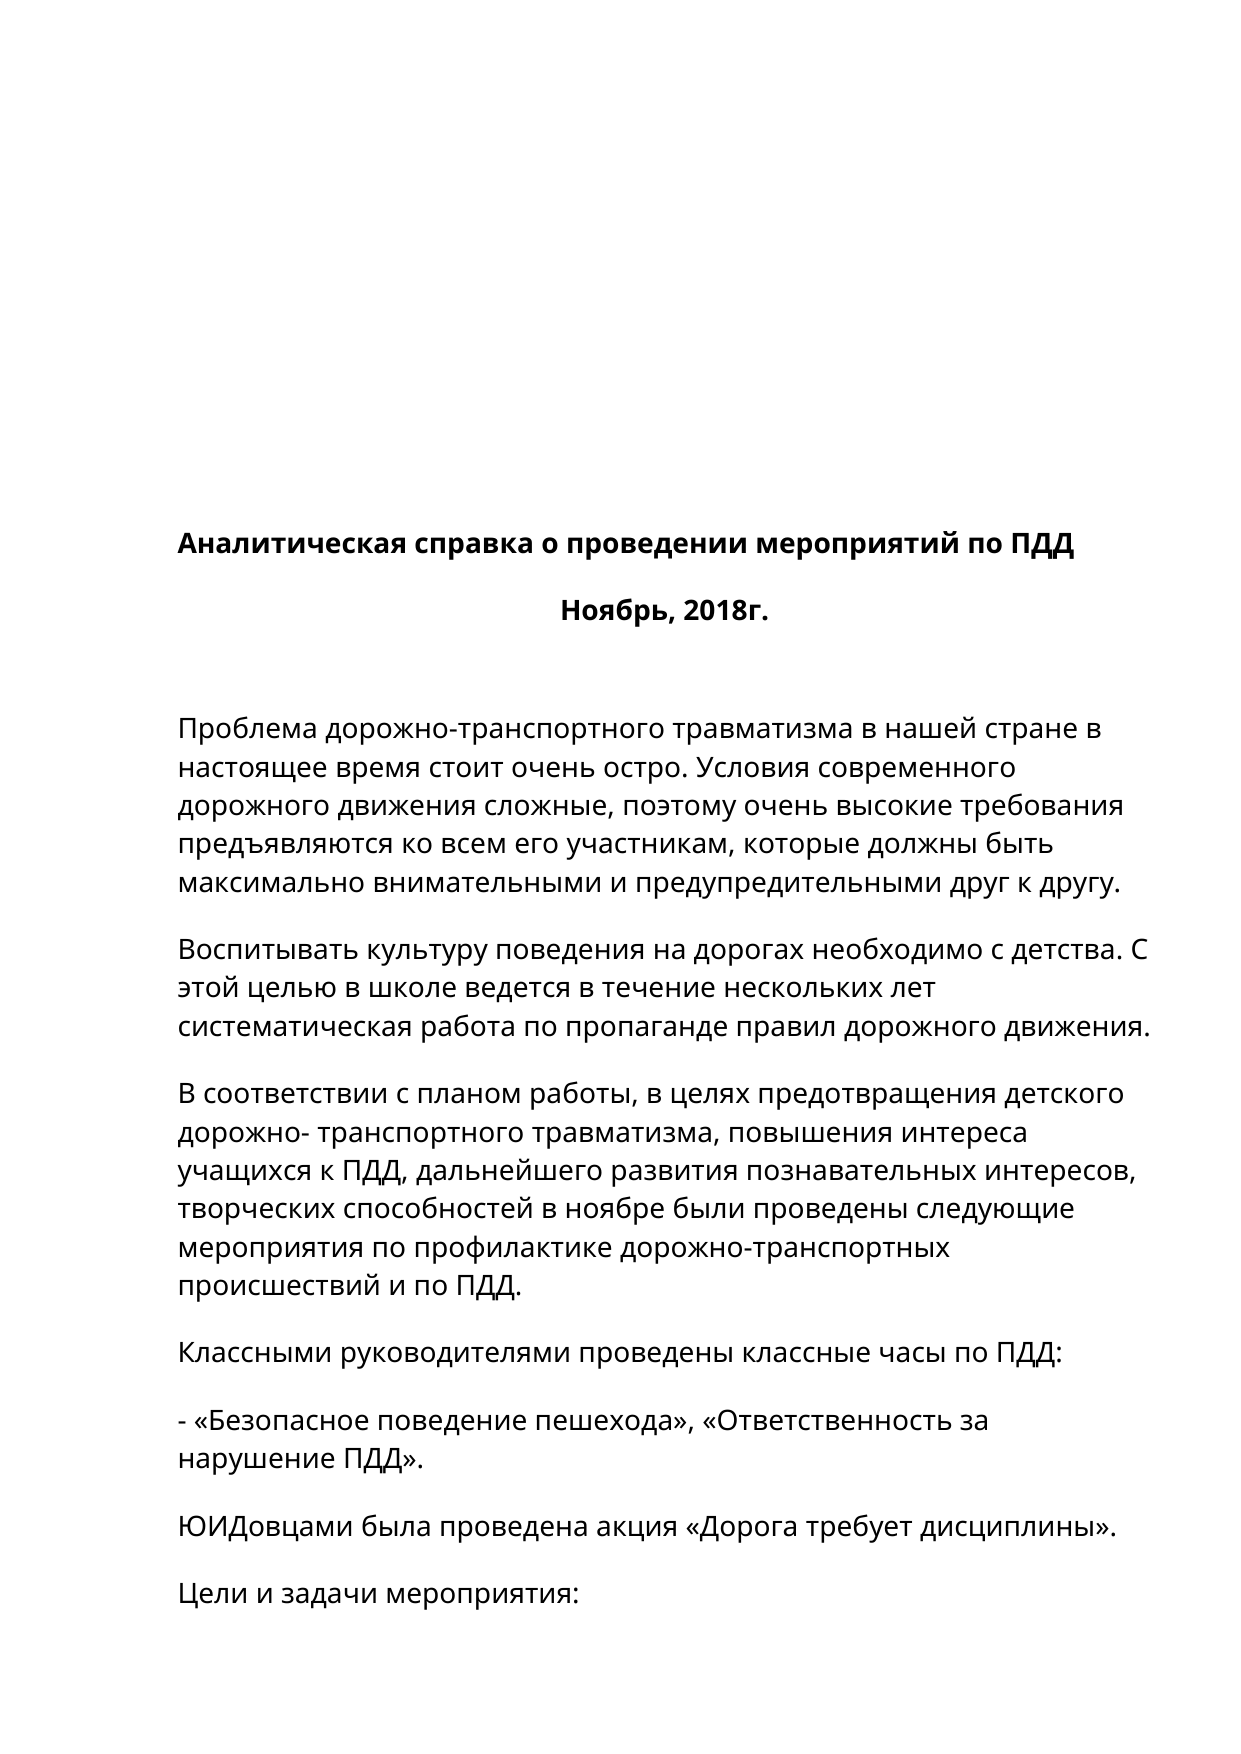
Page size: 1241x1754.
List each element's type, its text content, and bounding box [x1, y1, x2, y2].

text В соответствии с планом работы, в целях предотвращения детского дорожно- транспортного травматизма, повышения интереса учащихся к ПДД, дальнейшего развития познавательных интересов, творческих способностей в ноябре были проведены следующие мероприятия по профилактике дорожно-транспортных происшествий и по ПДД. [177, 1073, 1152, 1303]
text Классными руководителями проведены классные часы по ПДД: [177, 1333, 1152, 1371]
text Аналитическая справка о проведении мероприятий по ПДД [177, 523, 1152, 561]
text - «Безопасное поведение пешехода», «Ответственность за нарушение ПДД». [177, 1400, 1152, 1477]
text Ноябрь, 2018г. [177, 591, 1152, 629]
text ЮИДовцами была проведена акция «Дорога требует дисциплины». [177, 1506, 1152, 1544]
text Цели и задачи мероприятия: [177, 1573, 1152, 1612]
text Воспитывать культуру поведения на дорогах необходимо с детства. С этой целью в школе ведется в течение нескольких лет систематическая работа по пропаганде правил дорожного движения. [177, 929, 1152, 1044]
text Проблема дорожно-транспортного травматизма в нашей стране в настоящее время стоит очень остро. Условия современного дорожного движения сложные, поэтому очень высокие требования предъявляются ко всем его участникам, которые должны быть максимально внимательными и предупредительными друг к другу. [177, 708, 1152, 900]
